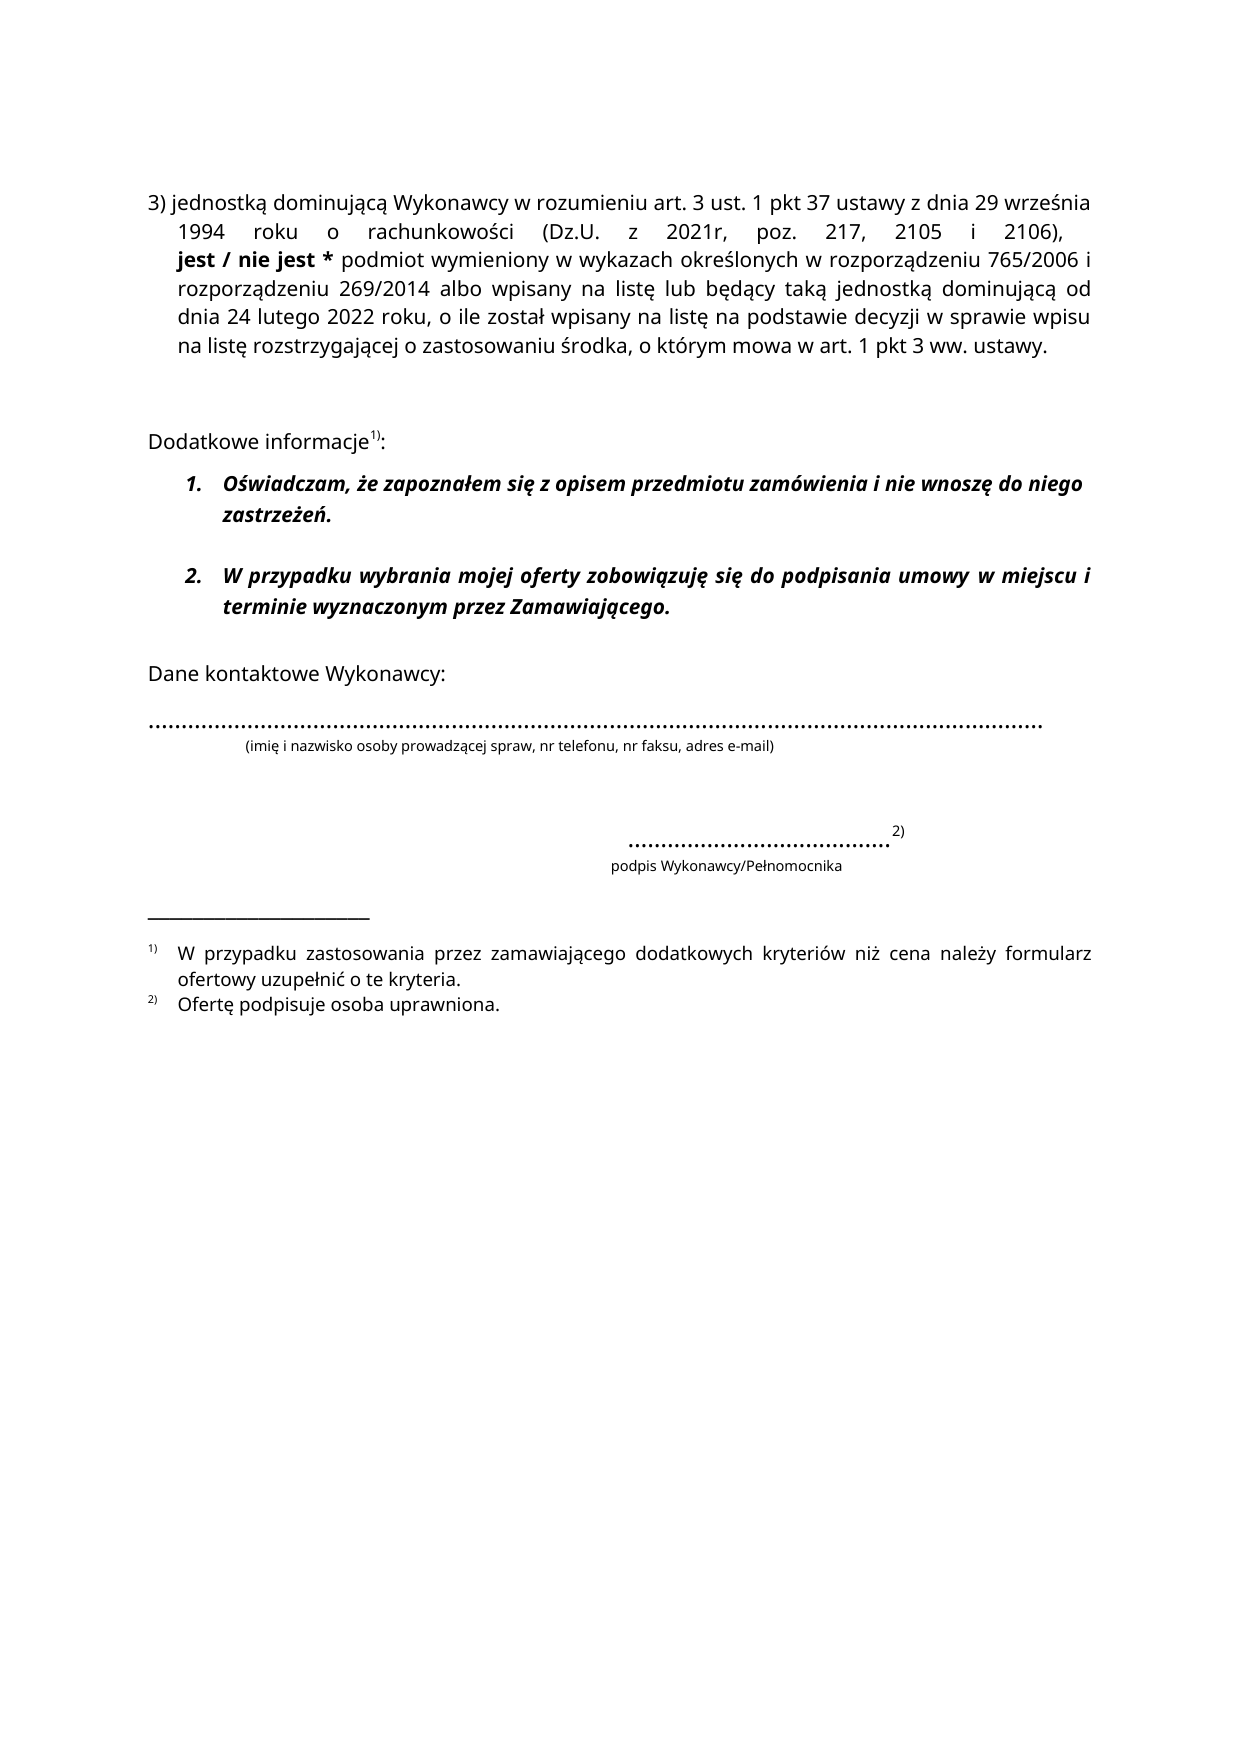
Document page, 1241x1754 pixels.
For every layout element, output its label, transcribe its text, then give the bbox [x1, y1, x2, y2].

text ____________________ [148, 889, 1093, 923]
text ………………………………….2) [148, 821, 1093, 855]
list Oświadczam, że zapoznałem się z opisem przedmiotu zamówienia i nie wnoszę do niego zastrzeżeń. [185, 469, 1093, 528]
text podpis Wykonawcy/Pełnomocnika [148, 855, 1093, 889]
text (imię i nazwisko osoby prowadzącej spraw, nr telefonu, nr faksu, adres e-mail) [148, 736, 1093, 770]
text 2) Ofertę podpisuje osoba uprawniona. [148, 991, 1093, 1017]
text 3) jednostką dominującą Wykonawcy w rozumieniu art. 3 ust. 1 pkt 37 ustawy z dnia 29 września 1994 roku o rachunkowości (Dz.U. z 2021r, poz. 217, 2105 i 2106), jest / nie jest * podmiot wymieniony w wykazach określonych w rozporządzeniu 765/2006 i rozporządzeniu 269/2014 albo wpisany na listę lub będący taką jednostką dominującą od dnia 24 lutego 2022 roku, o ile został wpisany na listę na podstawie decyzji w sprawie wpisu na listę rozstrzygającej o zastosowaniu środka, o którym mowa w art. 1 pkt 3 ww. ustawy. [148, 188, 1093, 359]
text Dodatkowe informacje1): [148, 427, 1093, 455]
text Dane kontaktowe Wykonawcy: [148, 659, 1093, 688]
text .……………………………………………………………………………………………………………………… [148, 702, 1093, 736]
text 1) W przypadku zastosowania przez zamawiającego dodatkowych kryteriów niż cena należy formularz ofertowy uzupełnić o te kryteria. [148, 940, 1093, 991]
list W przypadku wybrania mojej oferty zobowiązuję się do podpisania umowy w miejscu i terminie wyznaczonym przez Zamawiającego. [185, 561, 1093, 620]
